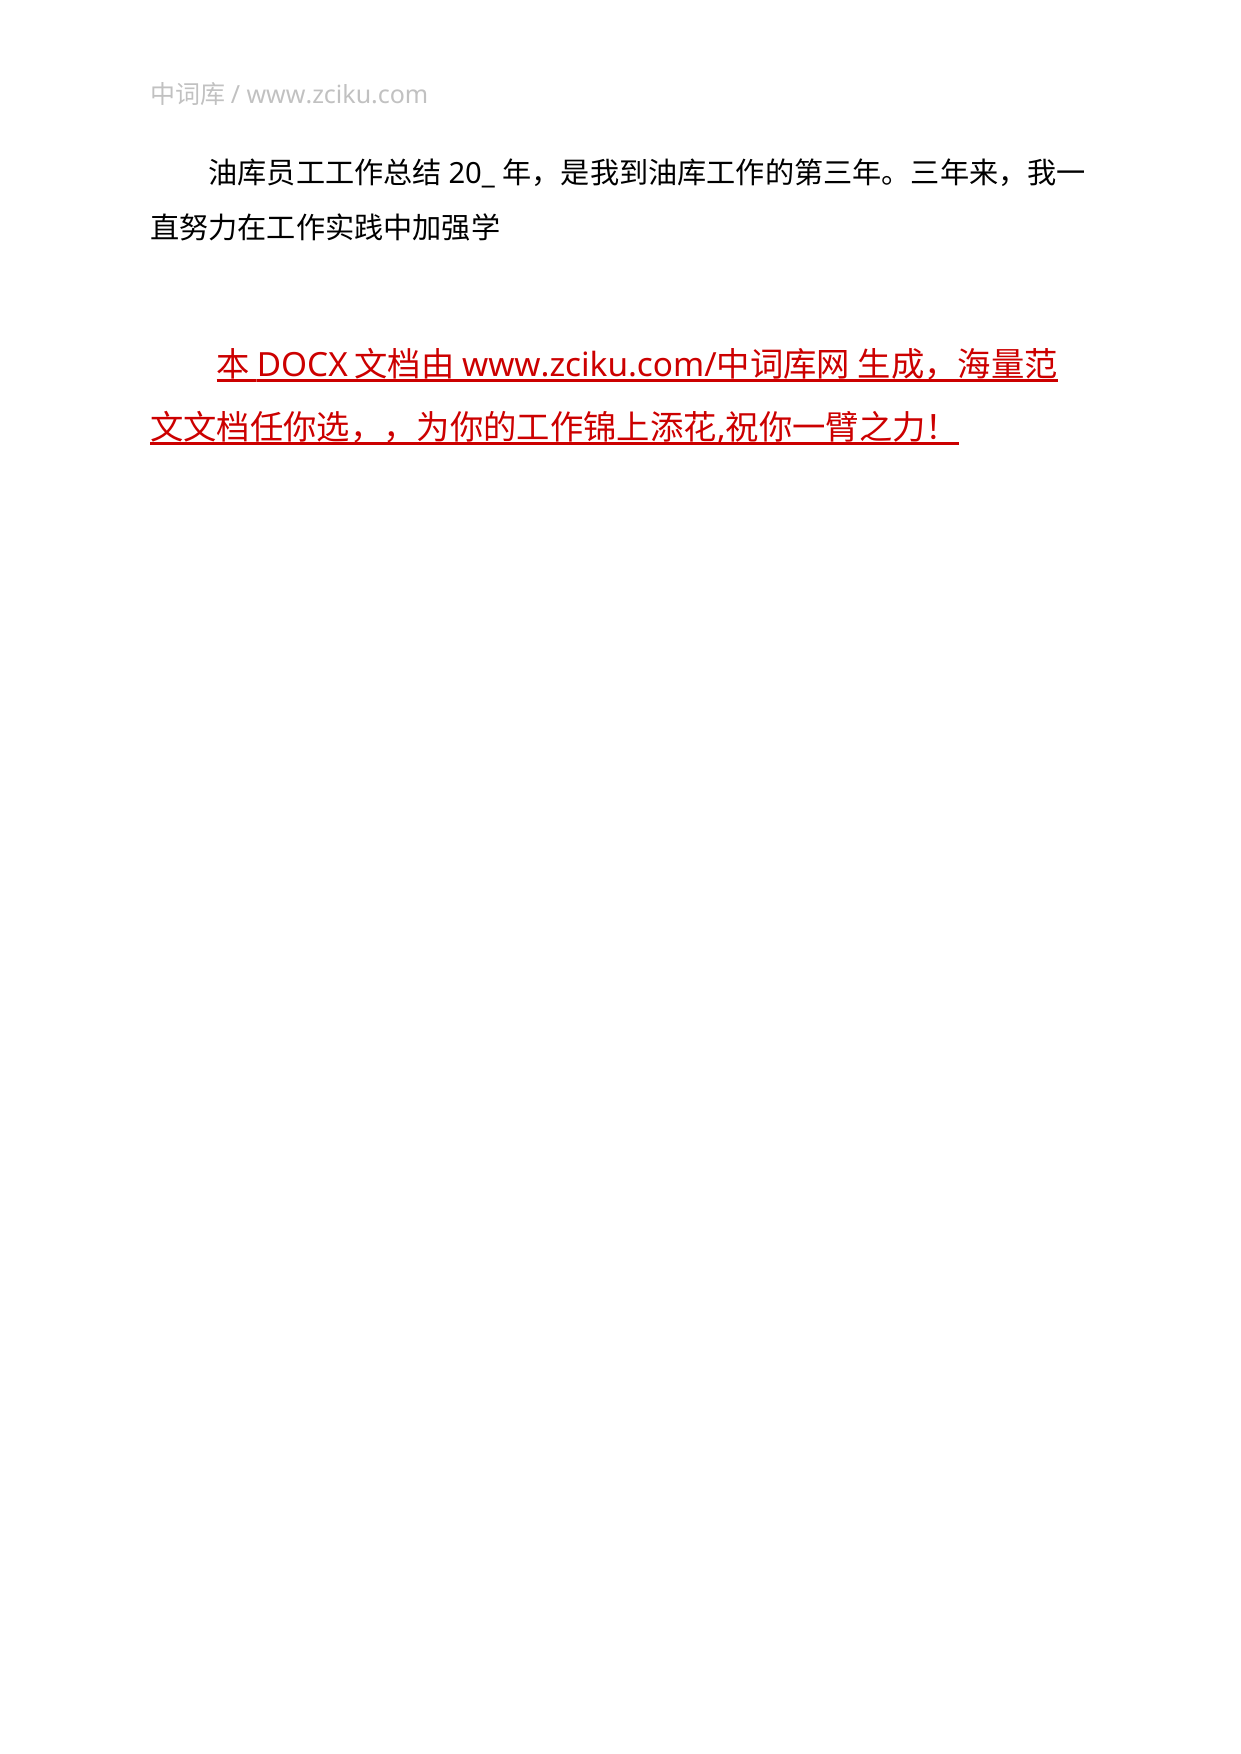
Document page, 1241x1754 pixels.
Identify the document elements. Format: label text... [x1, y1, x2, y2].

text 本DOCX文档由 www.zciku.com/中词库网 生成，海量范文文档任你选，，为你的工作锦上添花,祝你一臂之力！ [150, 338, 1090, 449]
text 油库员工工作总结 20_ 年，是我到油库工作的第三年。三年来，我一直努力在工作实践中加强学 [150, 150, 1090, 247]
